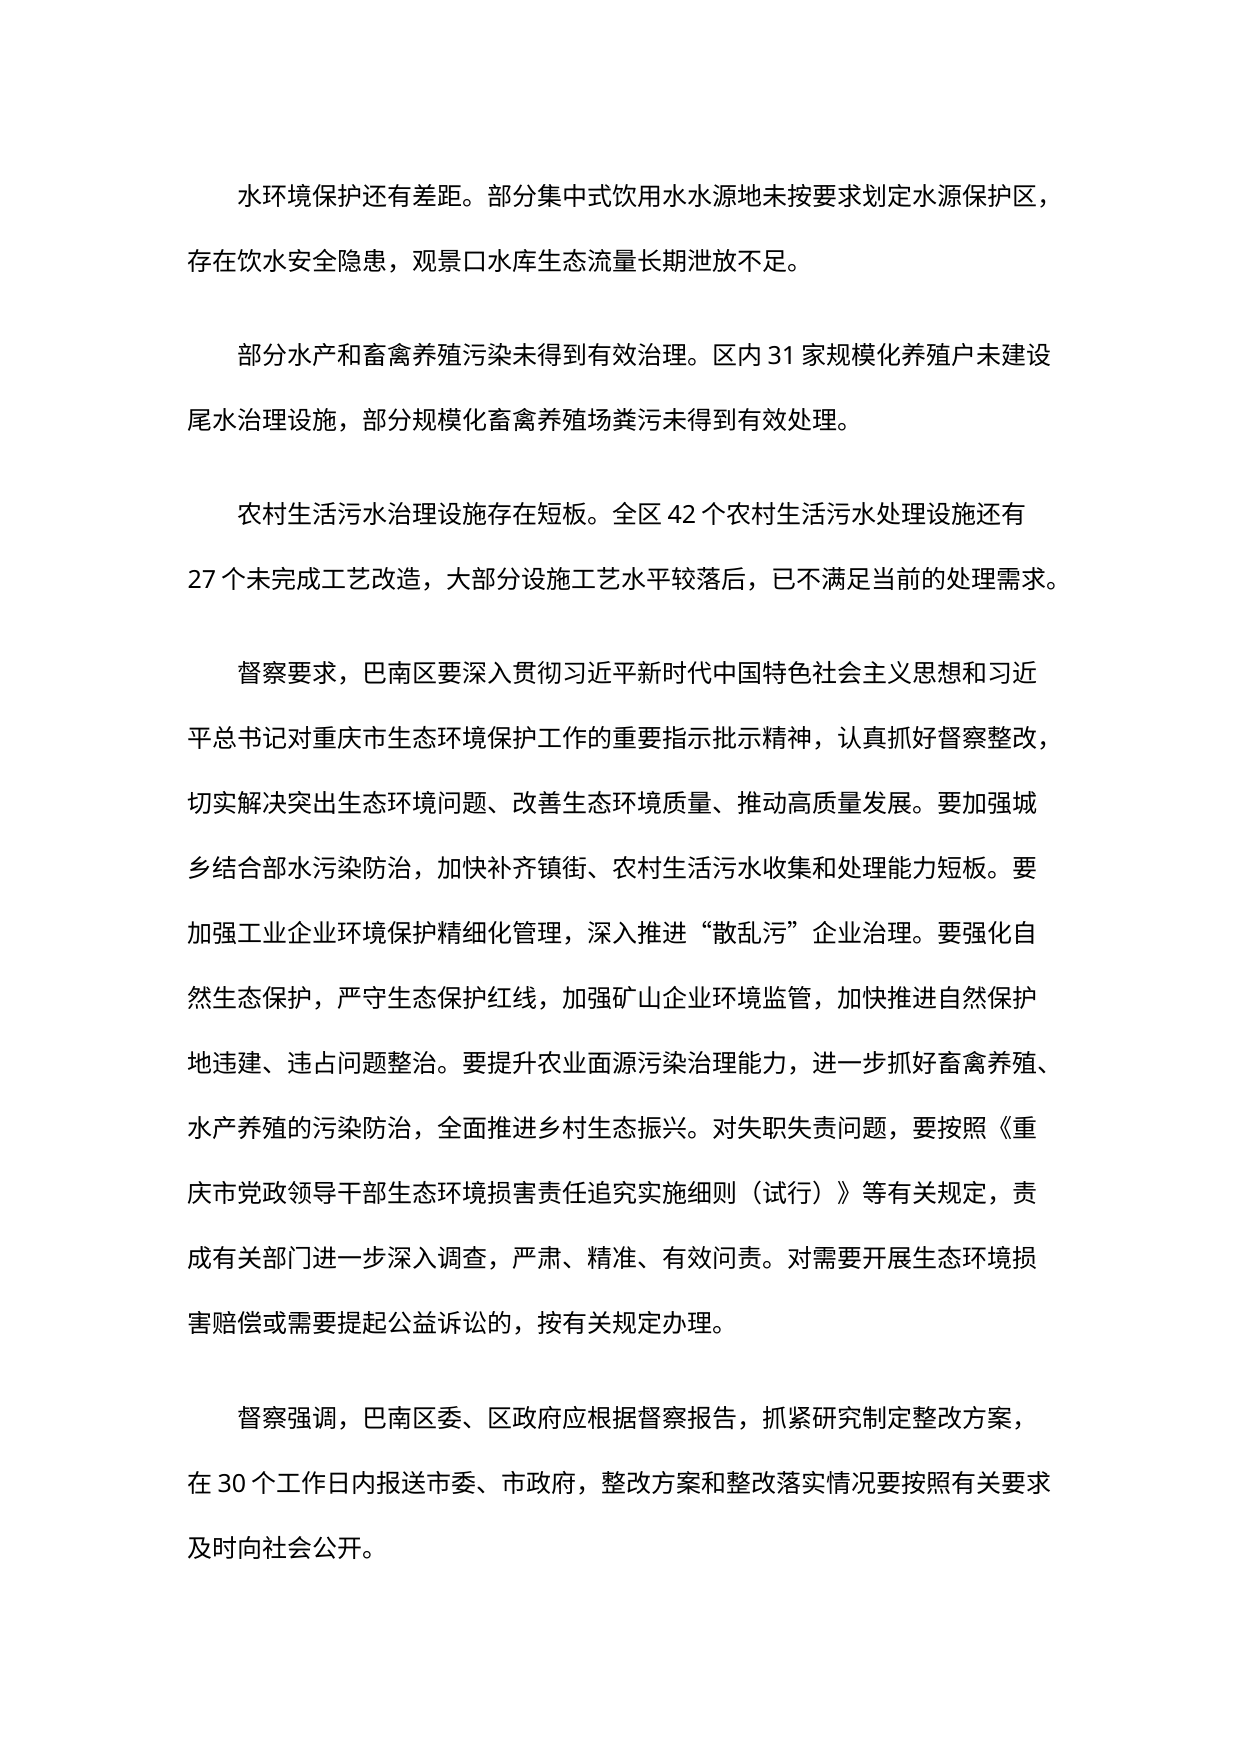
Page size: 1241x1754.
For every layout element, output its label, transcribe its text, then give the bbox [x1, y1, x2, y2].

text 水环境保护还有差距。部分集中式饮用水水源地未按要求划定水源保护区，存在饮水安全隐患，观景口水库生态流量长期泄放不足。 [187, 162, 1053, 292]
text 农村生活污水治理设施存在短板。全区42个农村生活污水处理设施还有27个未完成工艺改造，大部分设施工艺水平较落后，已不满足当前的处理需求。 [187, 480, 1053, 610]
text 督察强调，巴南区委、区政府应根据督察报告，抓紧研究制定整改方案，在30个工作日内报送市委、市政府，整改方案和整改落实情况要按照有关要求及时向社会公开。 [187, 1384, 1053, 1579]
text 部分水产和畜禽养殖污染未得到有效治理。区内31家规模化养殖户未建设尾水治理设施，部分规模化畜禽养殖场粪污未得到有效处理。 [187, 321, 1053, 451]
text 督察要求，巴南区要深入贯彻习近平新时代中国特色社会主义思想和习近平总书记对重庆市生态环境保护工作的重要指示批示精神，认真抓好督察整改，切实解决突出生态环境问题、改善生态环境质量、推动高质量发展。要加强城乡结合部水污染防治，加快补齐镇街、农村生活污水收集和处理能力短板。要加强工业企业环境保护精细化管理，深入推进“散乱污”企业治理。要强化自然生态保护，严守生态保护红线，加强矿山企业环境监管，加快推进自然保护地违建、违占问题整治。要提升农业面源污染治理能力，进一步抓好畜禽养殖、水产养殖的污染防治，全面推进乡村生态振兴。对失职失责问题，要按照《重庆市党政领导干部生态环境损害责任追究实施细则（试行）》等有关规定，责成有关部门进一步深入调查，严肃、精准、有效问责。对需要开展生态环境损害赔偿或需要提起公益诉讼的，按有关规定办理。 [187, 639, 1053, 1354]
